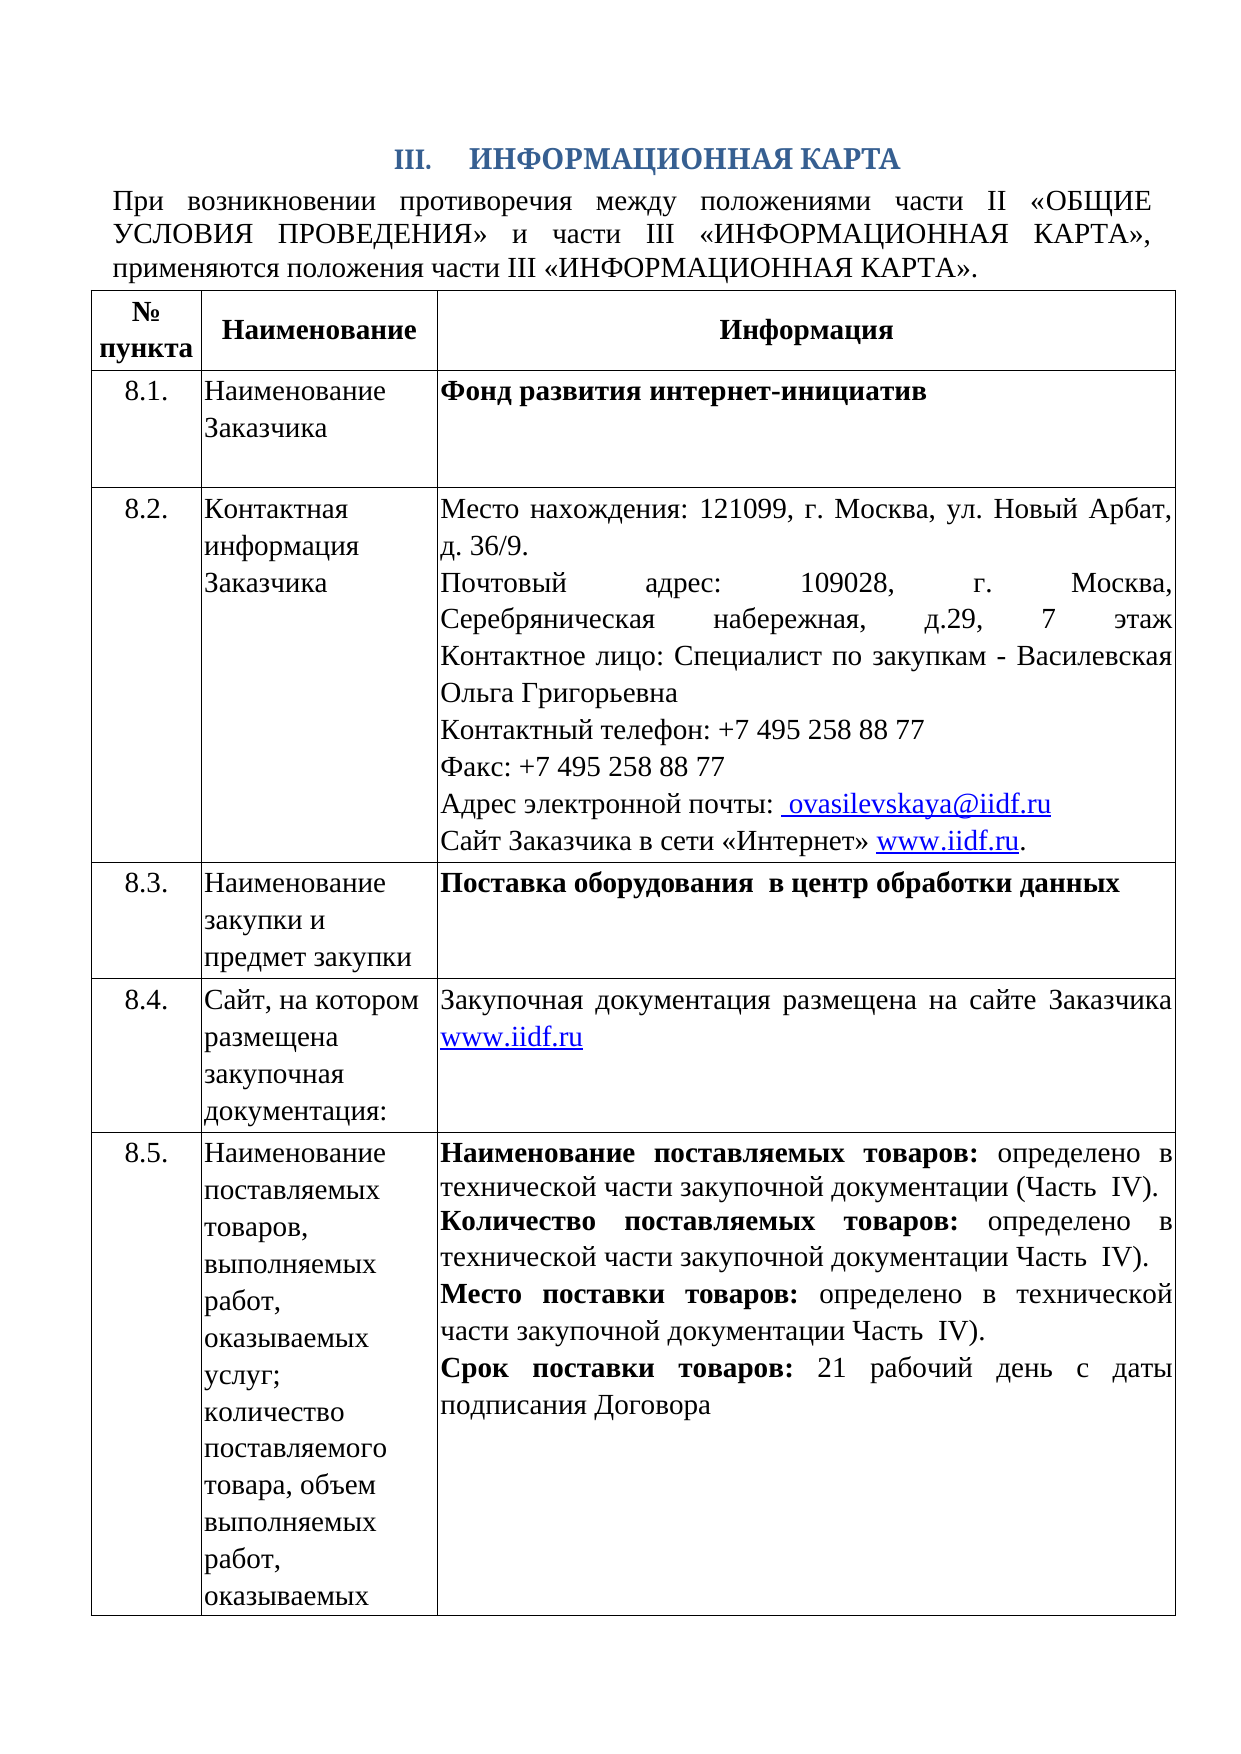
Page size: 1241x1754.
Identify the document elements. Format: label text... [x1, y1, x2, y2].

table_cell 8.2. [92, 488, 201, 862]
table_cell Контактная информация Заказчика [202, 488, 437, 862]
subtitle ИНФОРМАЦИОННАЯ КАРТА [143, 143, 1152, 177]
table_cell 8.4. [92, 979, 201, 1132]
table_cell Фонд развития интернет-инициатив [438, 371, 1175, 487]
table_cell 8.5. [92, 1133, 201, 1614]
table_cell Поставка оборудования в центр обработки данных [438, 863, 1175, 978]
table_header Наименование [202, 291, 437, 369]
table_cell 8.1. [92, 371, 201, 487]
table_header № пункта [92, 291, 201, 369]
table_cell Наименование Заказчика [202, 371, 437, 487]
table_cell 8.3. [92, 863, 201, 978]
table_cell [202, 1133, 437, 1614]
table_cell Закупочная документация размещена на сайте Заказчика www.iidf.ru [438, 979, 1175, 1132]
subtitle При возникновении противоречия между положениями части II «ОБЩИЕ УСЛОВИЯ ПРОВЕДЕНИЯ» и части III «ИНФОРМАЦИОННАЯ КАРТА», применяются положения части III «ИНФОРМАЦИОННАЯ КАРТА». [112, 183, 1152, 283]
table_cell Место нахождения: 121099, г. Москва, ул. Новый Арбат, д. 36/9. Почтовый адрес: 109028, г. Москва, Серебряническая набережная, д.29, 7 этаж Контактное лицо: Специалист по закупкам - Василевская Ольга Григорьевна Контактный телефон: +7 495 258 88 77 Факс: +7 495 258 88 77 Адрес электронной почты: ovasilevskaya@iidf.ru Сайт Заказчика в сети «Интернет» www.iidf.ru. [438, 488, 1175, 862]
table_cell Наименование закупки и предмет закупки [202, 863, 437, 978]
table_cell Сайт, на котором размещена закупочная документация: [202, 979, 437, 1132]
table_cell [438, 1133, 1175, 1614]
table_header Информация [438, 291, 1175, 369]
